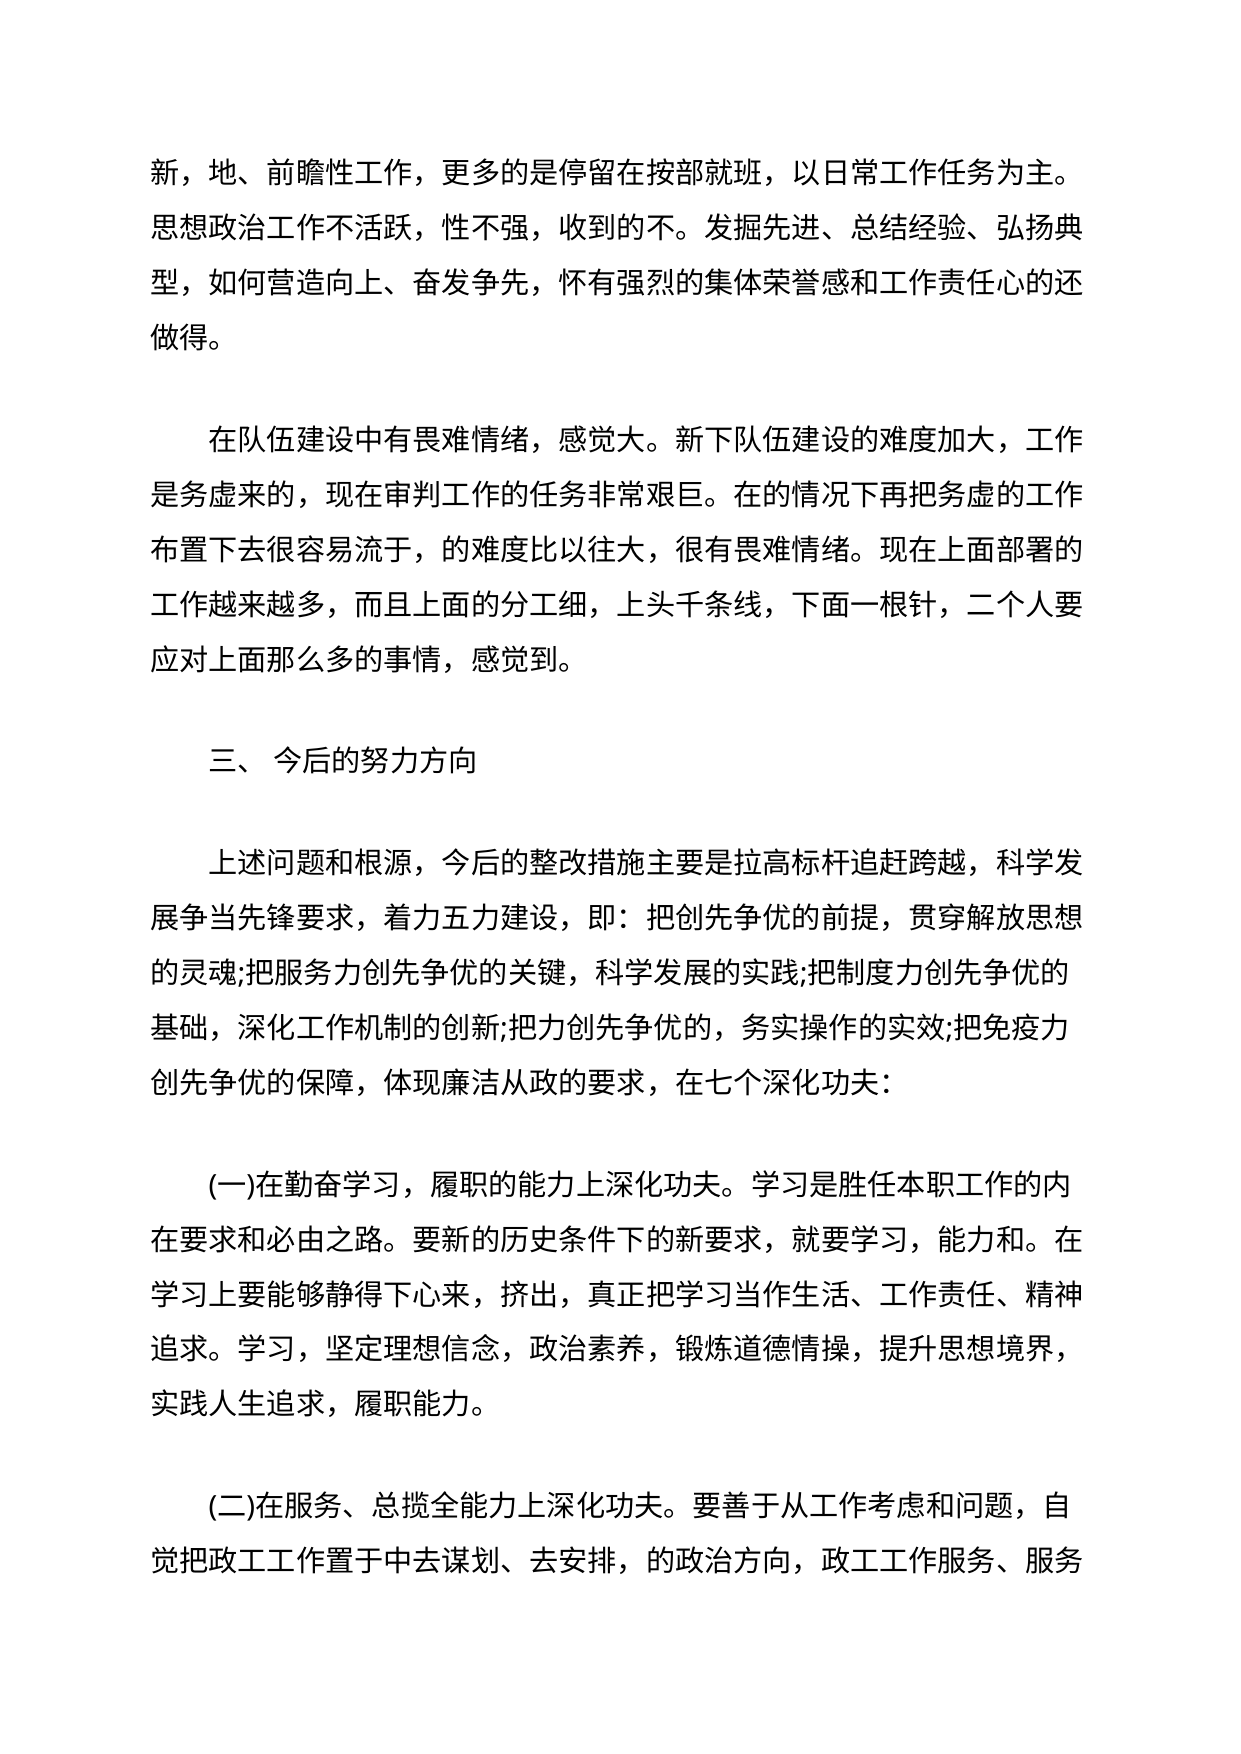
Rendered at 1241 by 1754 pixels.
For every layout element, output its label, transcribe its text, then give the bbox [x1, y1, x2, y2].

text (一)在勤奋学习，履职的能力上深化功夫。学习是胜任本职工作的内在要求和必由之路。要新的历史条件下的新要求，就要学习，能力和。在学习上要能够静得下心来，挤出，真正把学习当作生活、工作责任、精神追求。学习，坚定理想信念，政治素养，锻炼道德情操，提升思想境界，实践人生追求，履职能力。 [150, 1161, 1090, 1423]
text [150, 150, 1090, 357]
text 上述问题和根源，今后的整改措施主要是拉高标杆追赶跨越，科学发展争当先锋要求，着力五力建设，即：把创先争优的前提，贯穿解放思想的灵魂;把服务力创先争优的关键，科学发展的实践;把制度力创先争优的基础，深化工作机制的创新;把力创先争优的，务实操作的实效;把免疫力创先争优的保障，体现廉洁从政的要求，在七个深化功夫： [150, 839, 1090, 1102]
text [150, 1483, 1090, 1580]
text 在队伍建设中有畏难情绪，感觉大。新下队伍建设的难度加大，工作是务虚来的，现在审判工作的任务非常艰巨。在的情况下再把务虚的工作布置下去很容易流于，的难度比以往大，很有畏难情绪。现在上面部署的工作越来越多，而且上面的分工细，上头千条线，下面一根针，二个人要应对上面那么多的事情，感觉到。 [150, 416, 1090, 678]
text 三、 今后的努力方向 [150, 738, 1090, 780]
